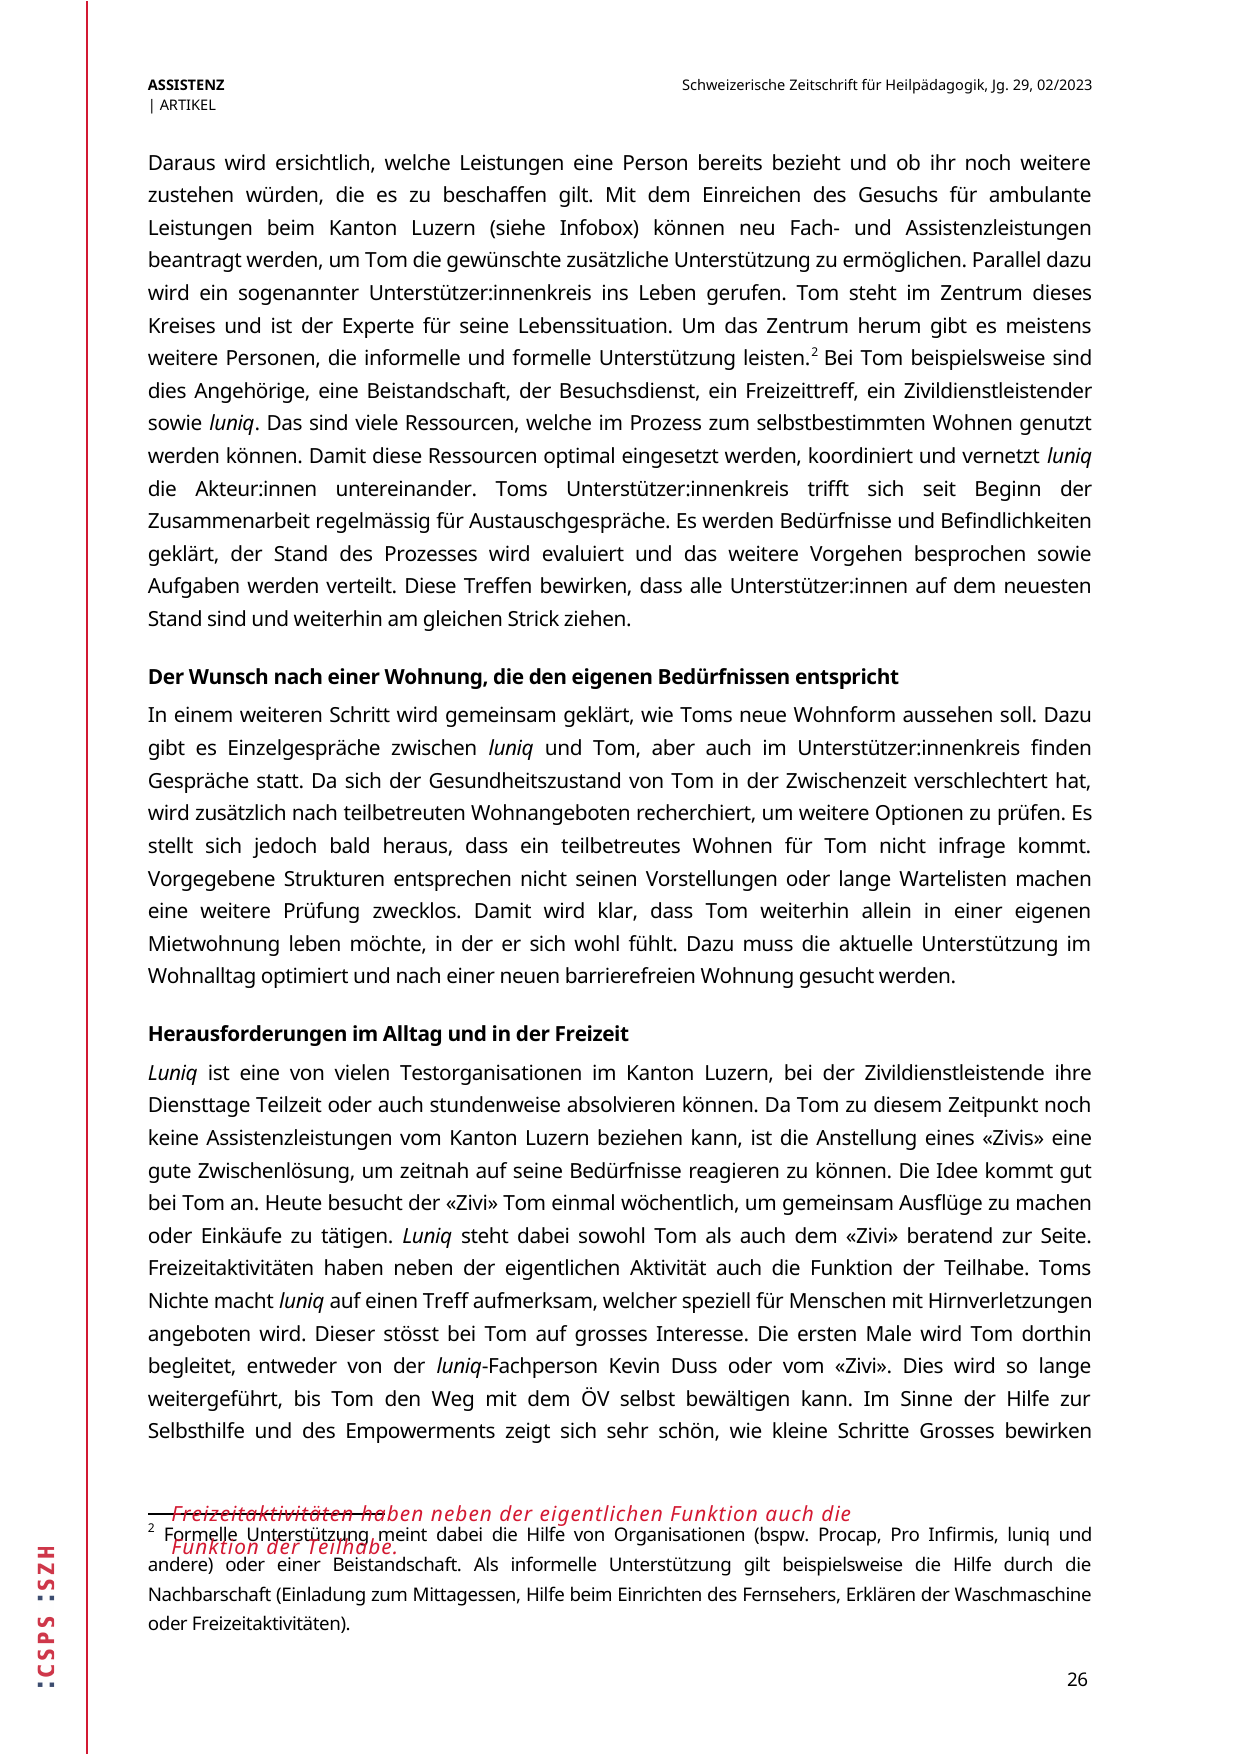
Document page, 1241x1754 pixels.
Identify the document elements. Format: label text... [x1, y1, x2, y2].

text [148, 148, 1092, 633]
picture [37, 1547, 55, 1687]
text In einem weiteren Schritt wird gemeinsam geklärt, wie Toms neue Wohnform aussehen soll. Dazu gibt es Einzelgespräche zwischen luniq und Tom, aber auch im Unterstützer:innenkreis finden Gespräche statt. Da sich der Gesundheitszustand von Tom in der Zwischenzeit verschlechtert hat, wird zusätzlich nach teilbetreuten Wohnangeboten recherchiert, um weitere Optionen zu prüfen. Es stellt sich jedoch bald heraus, dass ein teilbetreutes Wohnen für Tom nicht infrage kommt. Vorgegebene Strukturen entsprechen nicht seinen Vorstellungen oder lange Wartelisten machen eine weitere Prüfung zwecklos. Damit wird klar, dass Tom weiterhin allein in einer eigenen Mietwohnung leben möchte, in der er sich wohl fühlt. Dazu muss die aktuelle Unterstützung im Wohnalltag optimiert und nach einer neuen barrierefreien Wohnung gesucht werden. [148, 701, 1092, 990]
subtitle Der Wunsch nach einer Wohnung, die den eigenen Bedürfnissen entspricht [148, 662, 1092, 690]
subtitle Herausforderungen im Alltag und in der Freizeit [148, 1019, 1092, 1047]
